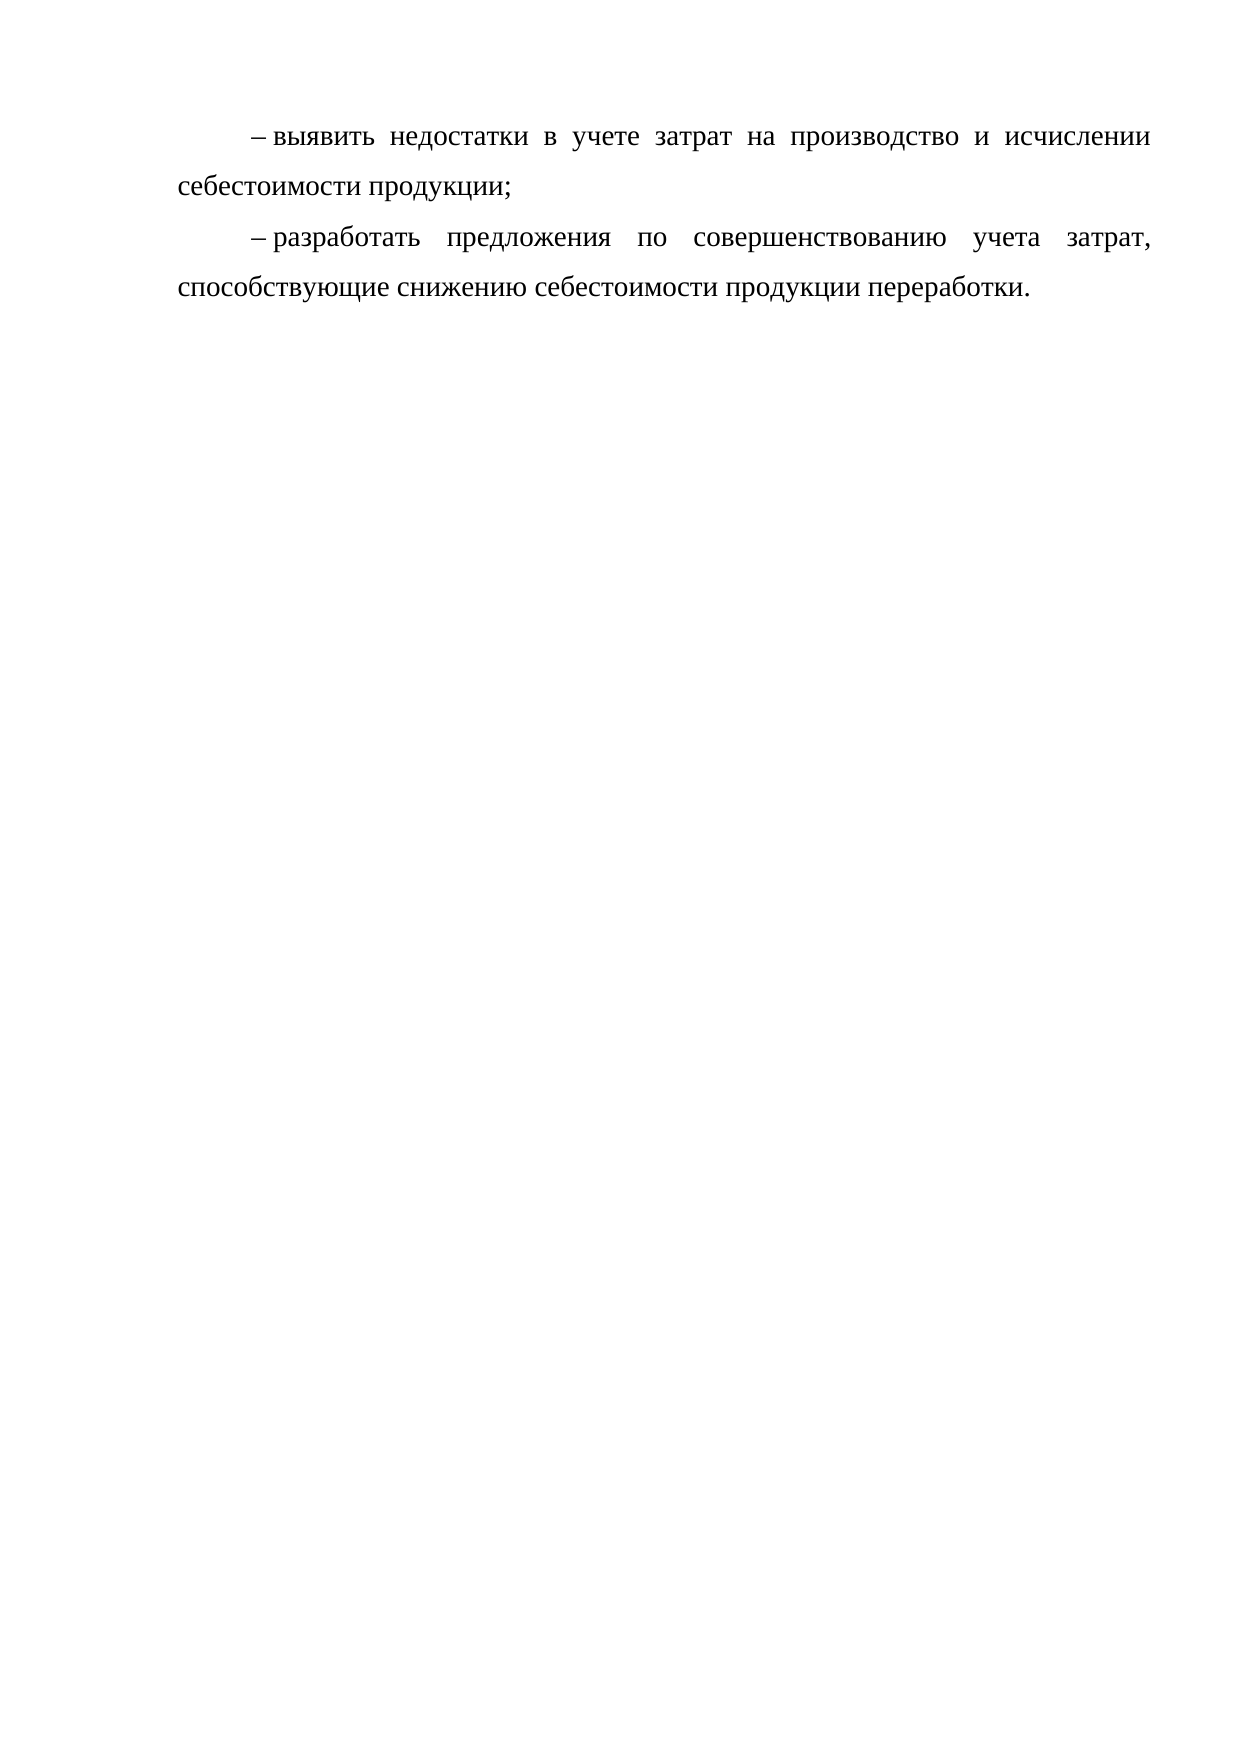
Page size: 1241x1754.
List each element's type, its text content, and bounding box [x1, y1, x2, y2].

text – выявить недостатки в учете затрат на производство и исчислении себестоимости продукции; [177, 118, 1152, 202]
text – разработать предложения по совершенствованию учета затрат, способствующие снижению себестоимости продукции переработки. [177, 219, 1152, 303]
